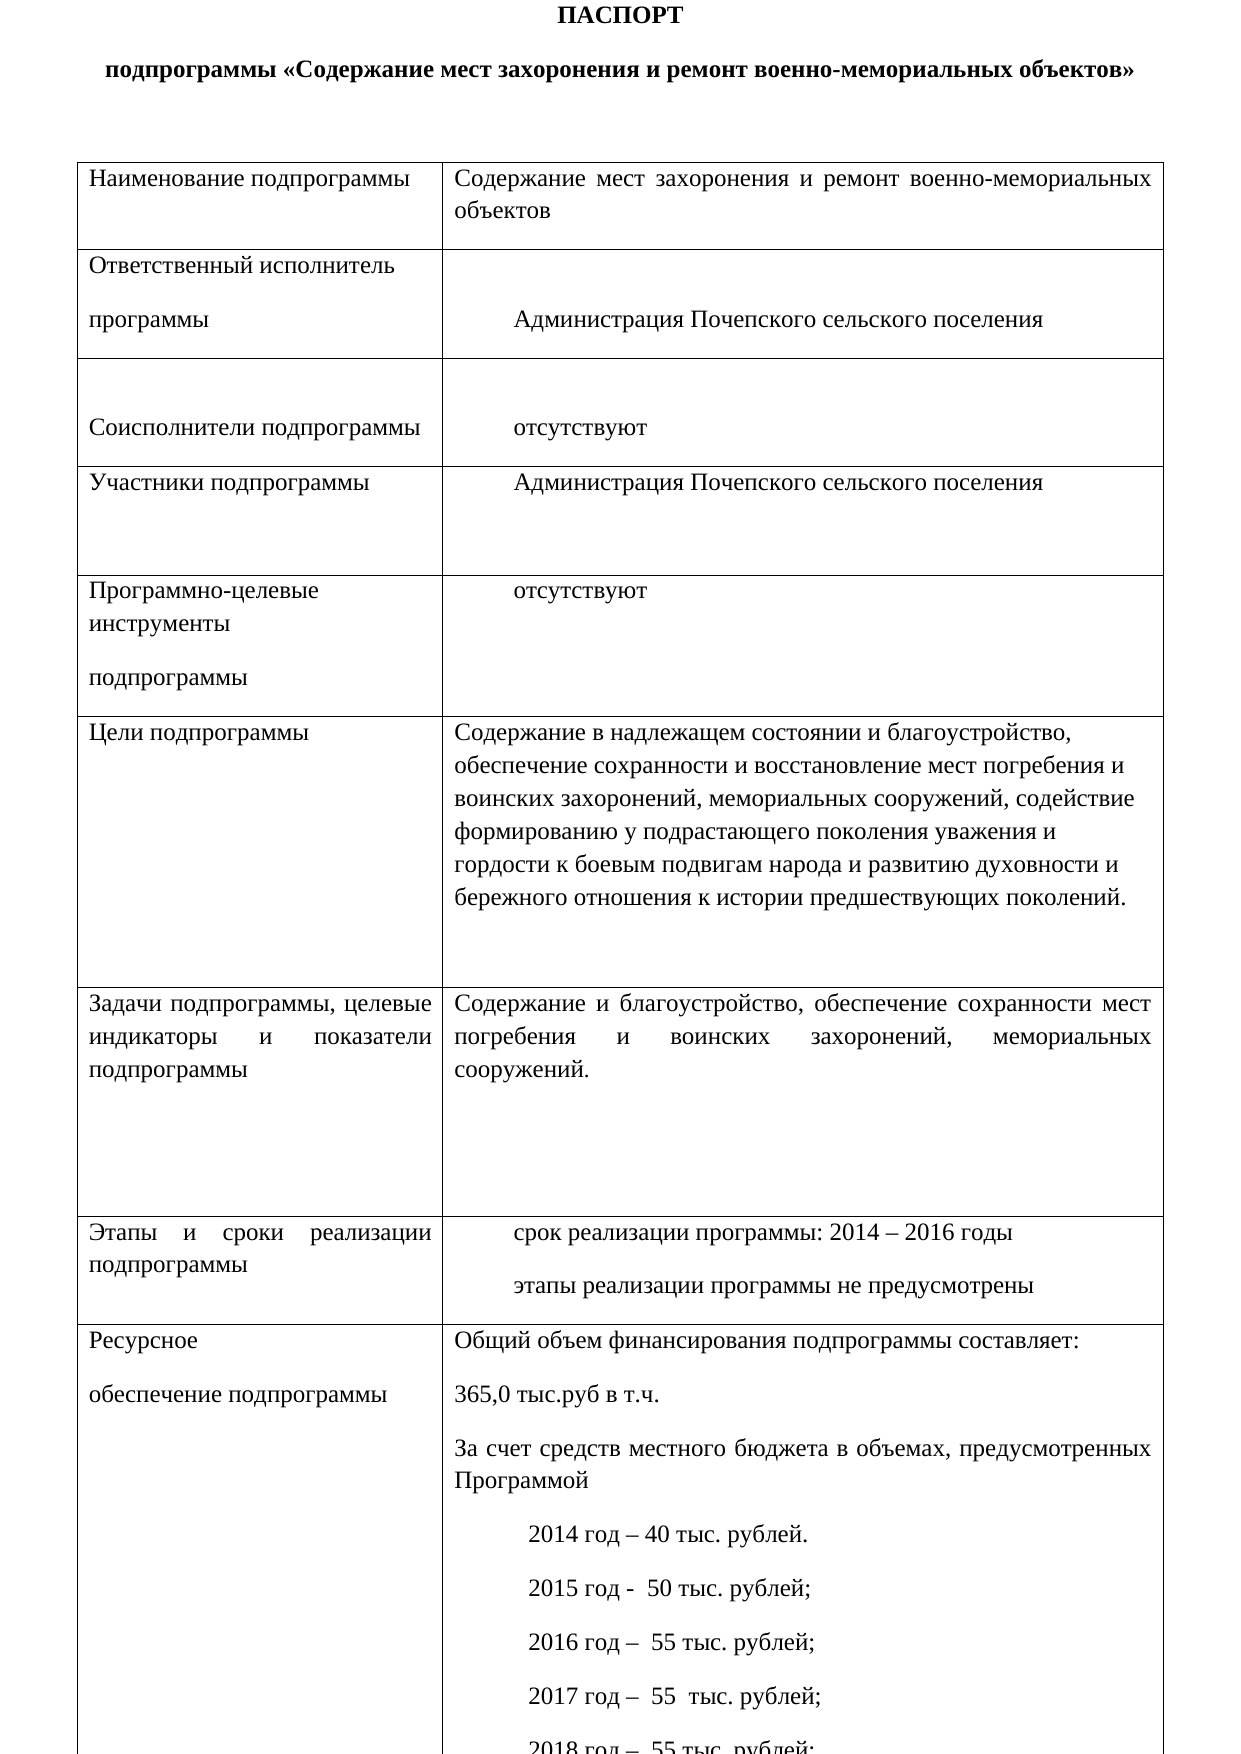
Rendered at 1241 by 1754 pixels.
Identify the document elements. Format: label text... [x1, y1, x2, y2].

table_cell Администрация Почепского сельского поселения [443, 467, 1163, 574]
table_cell Участники подпрограммы [78, 467, 442, 574]
table_cell Содержание и благоустройство, обеспечение сохранности мест погребения и воинских захоронений, мемориальных сооружений. [443, 988, 1163, 1216]
table_cell Наименование подпрограммы [78, 163, 442, 249]
table_cell Администрация Почепского сельского поселения [443, 250, 1163, 357]
table_cell Ресурсное обеспечение подпрограммы [78, 1325, 442, 1754]
table_cell отсутствуют [443, 359, 1163, 466]
table_cell срок реализации программы: 2014 – 2016 годы этапы реализации программы не предусмотрены [443, 1217, 1163, 1324]
table_cell Содержание в надлежащем состоянии и благоустройство, обеспечение сохранности и восстановление мест погребения и воинских захоронений, мемориальных сооружений, содействие формированию у подрастающего поколения уважения и гордости к боевым подвигам народа и развитию духовности и бережного отношения к истории предшествующих поколений. [443, 717, 1163, 987]
table_cell Соисполнители подпрограммы [78, 359, 442, 466]
table_cell Общий объем финансирования подпрограммы составляет: 365,0 тыс.руб в т.ч. За счет средств местного бюджета в объемах, предусмотренных Программой 2014 год – 40 тыс. рублей. 2015 год - 50 тыс. рублей; 2016 год – 55 тыс. рублей; 2017 год – 55 тыс. рублей; 2018 год – 55 тыс. рублей; 2019 год – 55 тыс. рублей; 2020 год – 55 тыс. рублей; [443, 1325, 1163, 1754]
table_cell Программно-целевые инструменты подпрограммы [78, 576, 442, 716]
table_cell Содержание мест захоронения и ремонт военно-мемориальных объектов [443, 163, 1163, 249]
table_cell Цели подпрограммы [78, 717, 442, 987]
table_header ПАСПОРТ подпрограммы «Содержание мест захоронения и ремонт военно-мемориальных объектов» [77, 0, 1163, 162]
table_cell Этапы и сроки реализации подпрограммы [78, 1217, 442, 1324]
table_cell отсутствуют [443, 576, 1163, 716]
table_cell Ответственный исполнитель программы [78, 250, 442, 357]
table_cell Задачи подпрограммы, целевые индикаторы и показатели подпрограммы [78, 988, 442, 1216]
